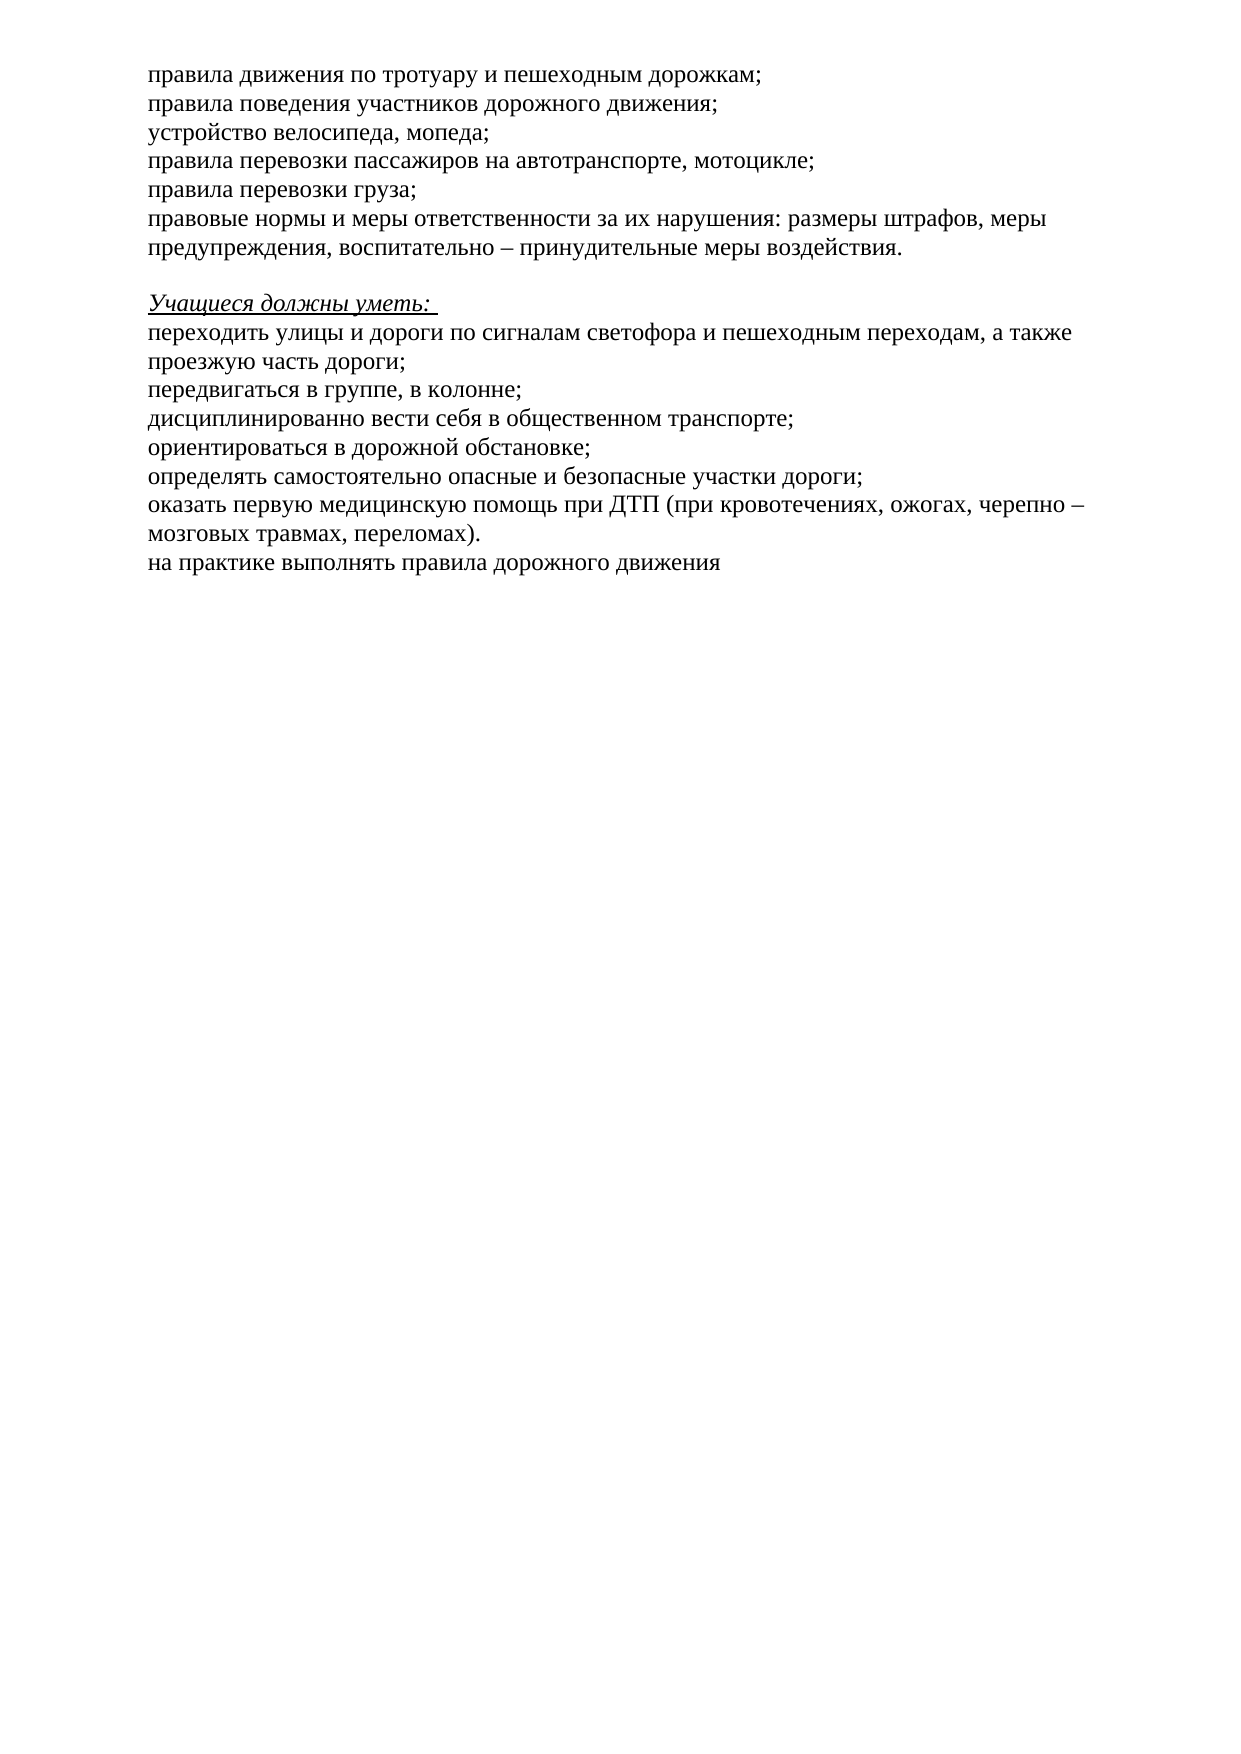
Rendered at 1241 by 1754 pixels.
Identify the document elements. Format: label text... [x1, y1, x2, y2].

text Учащиеся должны уметь: переходить улицы и дороги по сигналам светофора и пешеходным переходам, а также проезжую часть дороги; передвигаться в группе, в колонне; дисциплинированно вести себя в общественном транспорте; ориентироваться в дорожной обстановке; определять самостоятельно опасные и безопасные участки дороги; оказать первую медицинскую помощь при ДТП (при кровотечениях, ожогах, черепно – мозговых травмах, переломах). [148, 288, 1181, 547]
text на практике выполнять правила дорожного движения [148, 547, 1181, 576]
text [148, 59, 1181, 288]
